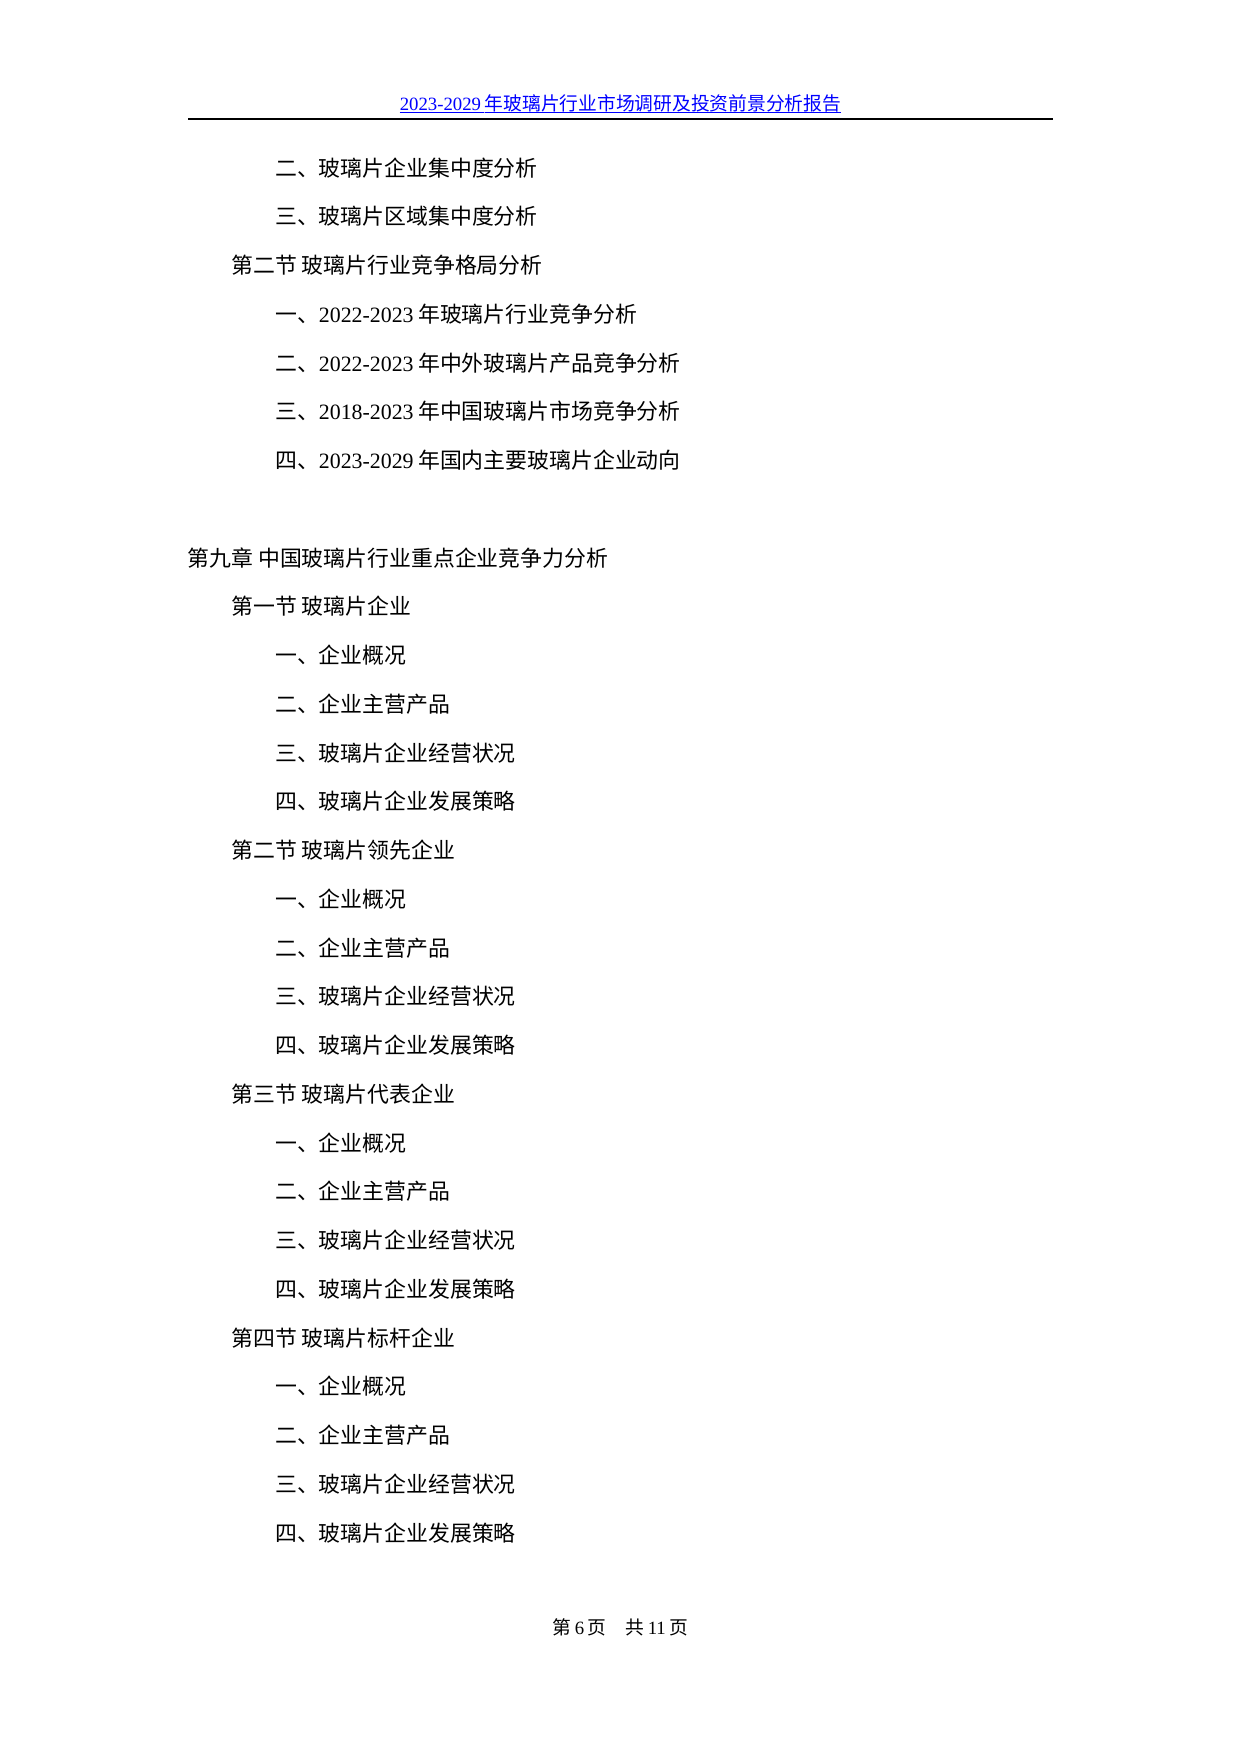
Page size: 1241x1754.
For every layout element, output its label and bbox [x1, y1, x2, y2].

text [187, 150, 1053, 1548]
